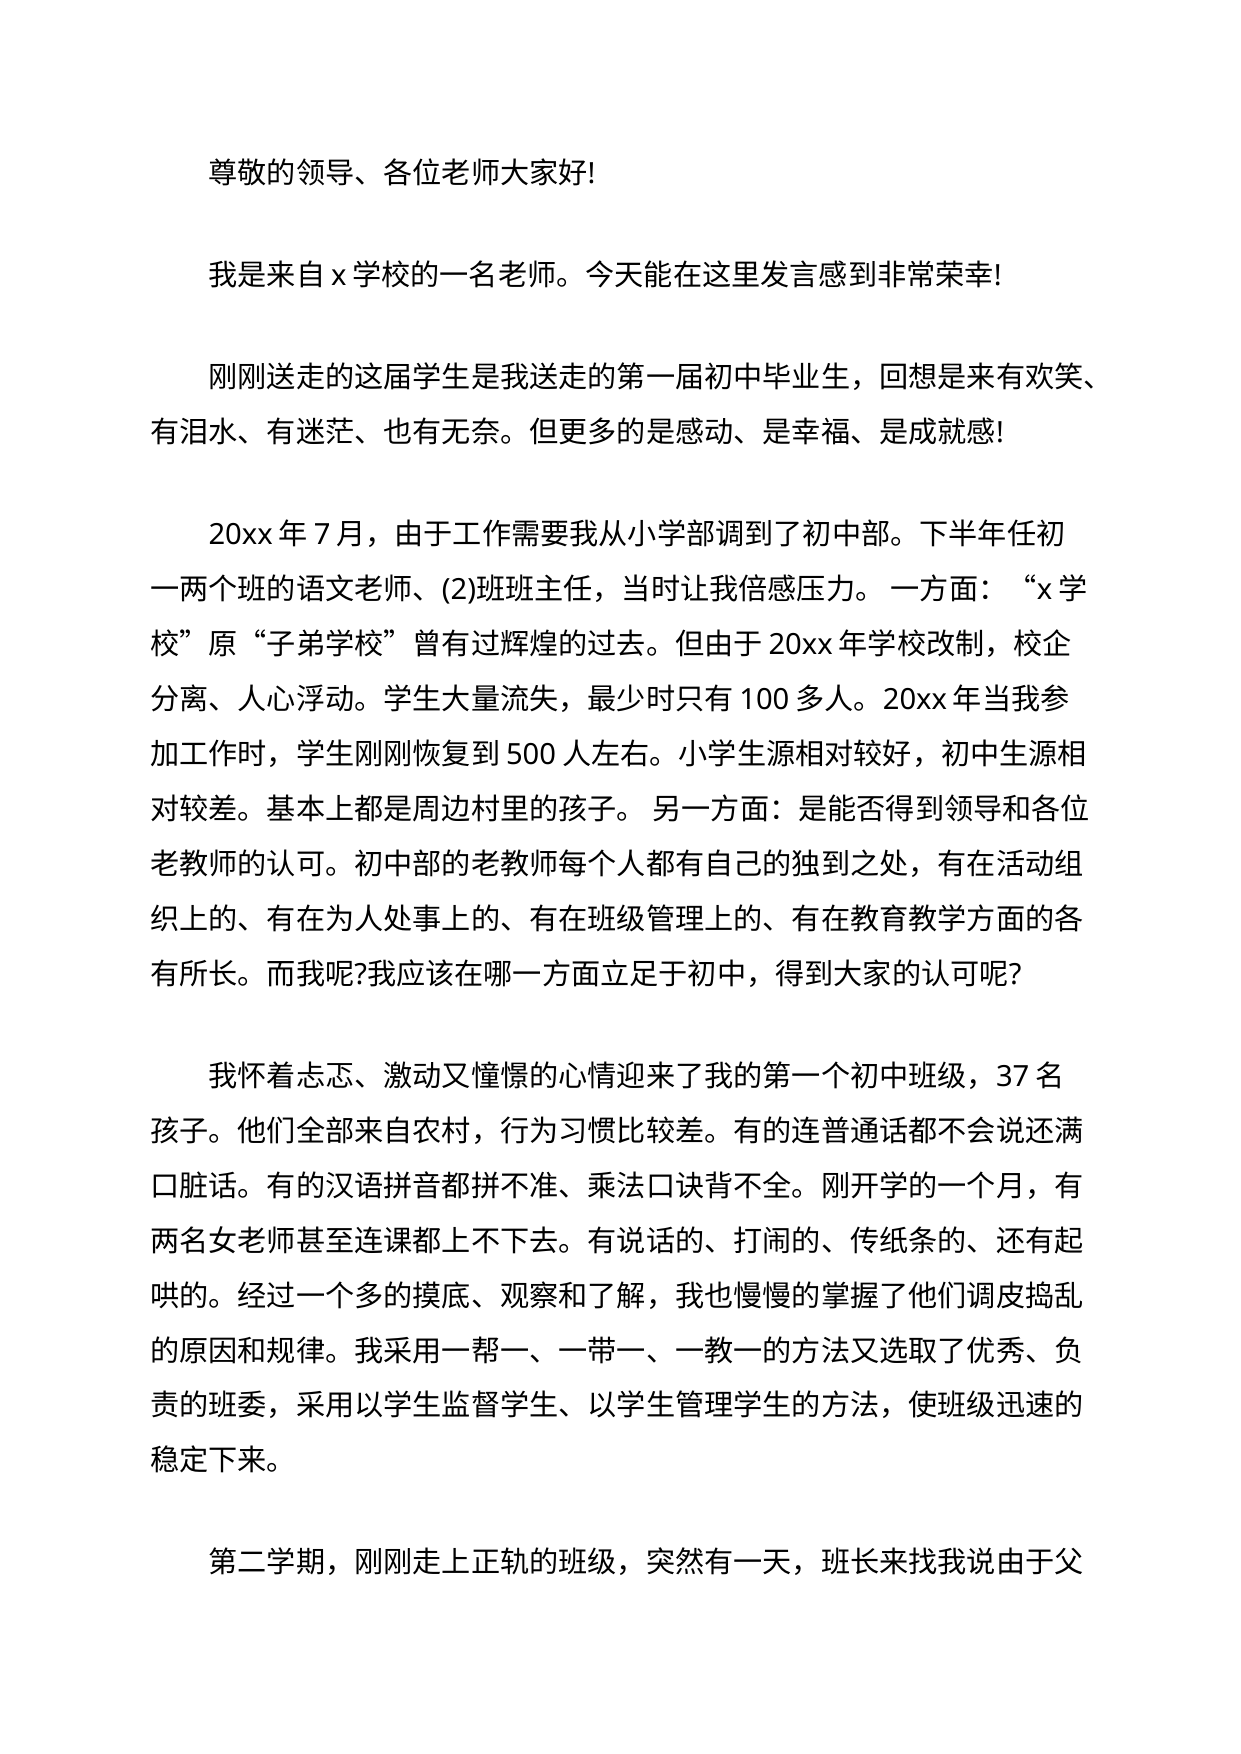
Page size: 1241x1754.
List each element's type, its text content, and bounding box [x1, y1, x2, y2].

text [150, 1539, 1090, 1581]
text 我怀着忐忑、激动又憧憬的心情迎来了我的第一个初中班级，37名孩子。他们全部来自农村，行为习惯比较差。有的连普通话都不会说还满口脏话。有的汉语拼音都拼不准、乘法口诀背不全。刚开学的一个月，有两名女老师甚至连课都上不下去。有说话的、打闹的、传纸条的、还有起哄的。经过一个多的摸底、观察和了解，我也慢慢的掌握了他们调皮捣乱的原因和规律。我采用一帮一、一带一、一教一的方法又选取了优秀、负责的班委，采用以学生监督学生、以学生管理学生的方法，使班级迅速的稳定下来。 [150, 1052, 1090, 1479]
text 20xx年7月，由于工作需要我从小学部调到了初中部。下半年任初一两个班的语文老师、(2)班班主任，当时让我倍感压力。 一方面：“x学校”原“子弟学校”曾有过辉煌的过去。但由于20xx年学校改制，校企分离、人心浮动。学生大量流失，最少时只有100多人。20xx年当我参加工作时，学生刚刚恢复到500人左右。小学生源相对较好，初中生源相对较差。基本上都是周边村里的孩子。 另一方面：是能否得到领导和各位老教师的认可。初中部的老教师每个人都有自己的独到之处，有在活动组织上的、有在为人处事上的、有在班级管理上的、有在教育教学方面的各有所长。而我呢?我应该在哪一方面立足于初中，得到大家的认可呢? [150, 511, 1090, 993]
text 刚刚送走的这届学生是我送走的第一届初中毕业生，回想是来有欢笑、有泪水、有迷茫、也有无奈。但更多的是感动、是幸福、是成就感! [150, 354, 1090, 451]
text 我是来自x学校的一名老师。今天能在这里发言感到非常荣幸! [150, 252, 1090, 294]
text 尊敬的领导、各位老师大家好! [150, 150, 1090, 192]
